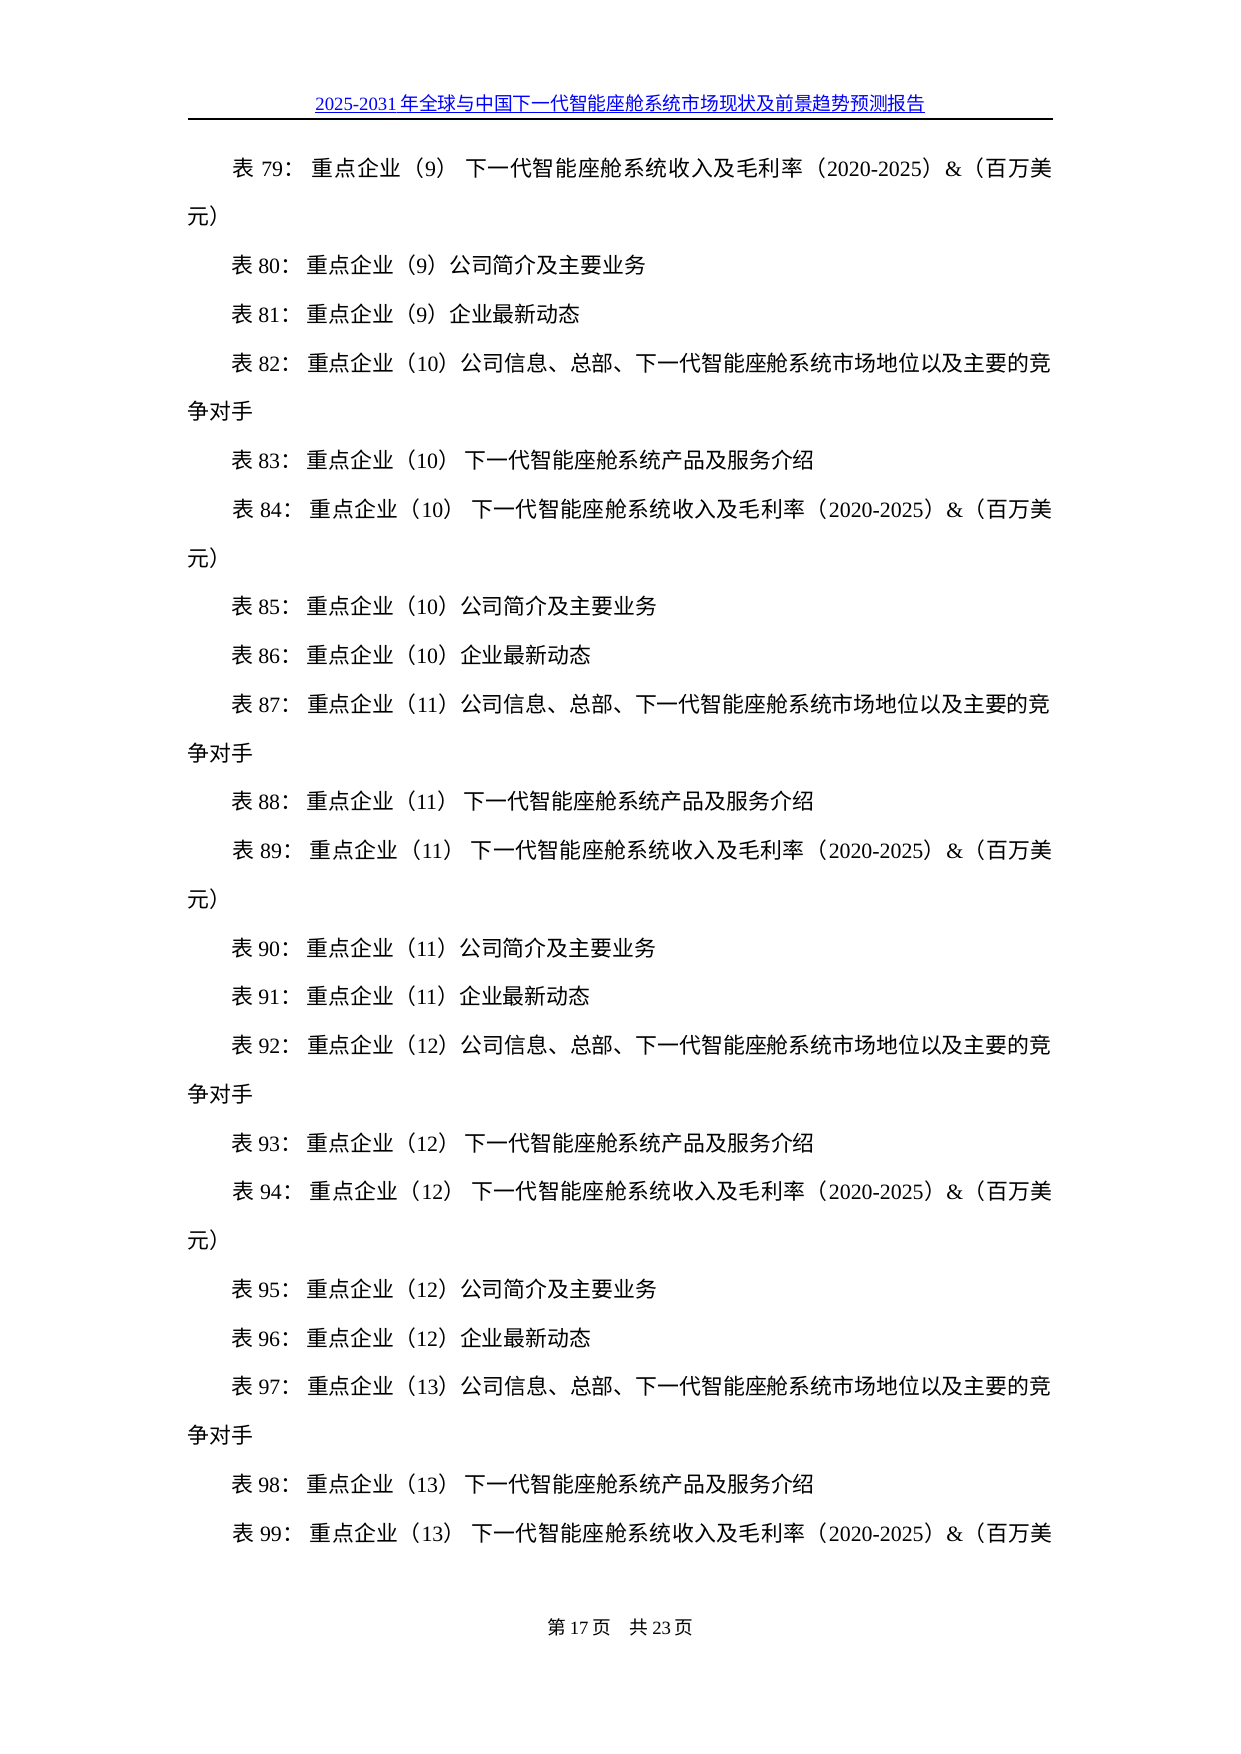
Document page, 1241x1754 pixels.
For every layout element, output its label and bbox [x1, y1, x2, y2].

text [187, 150, 1053, 1548]
